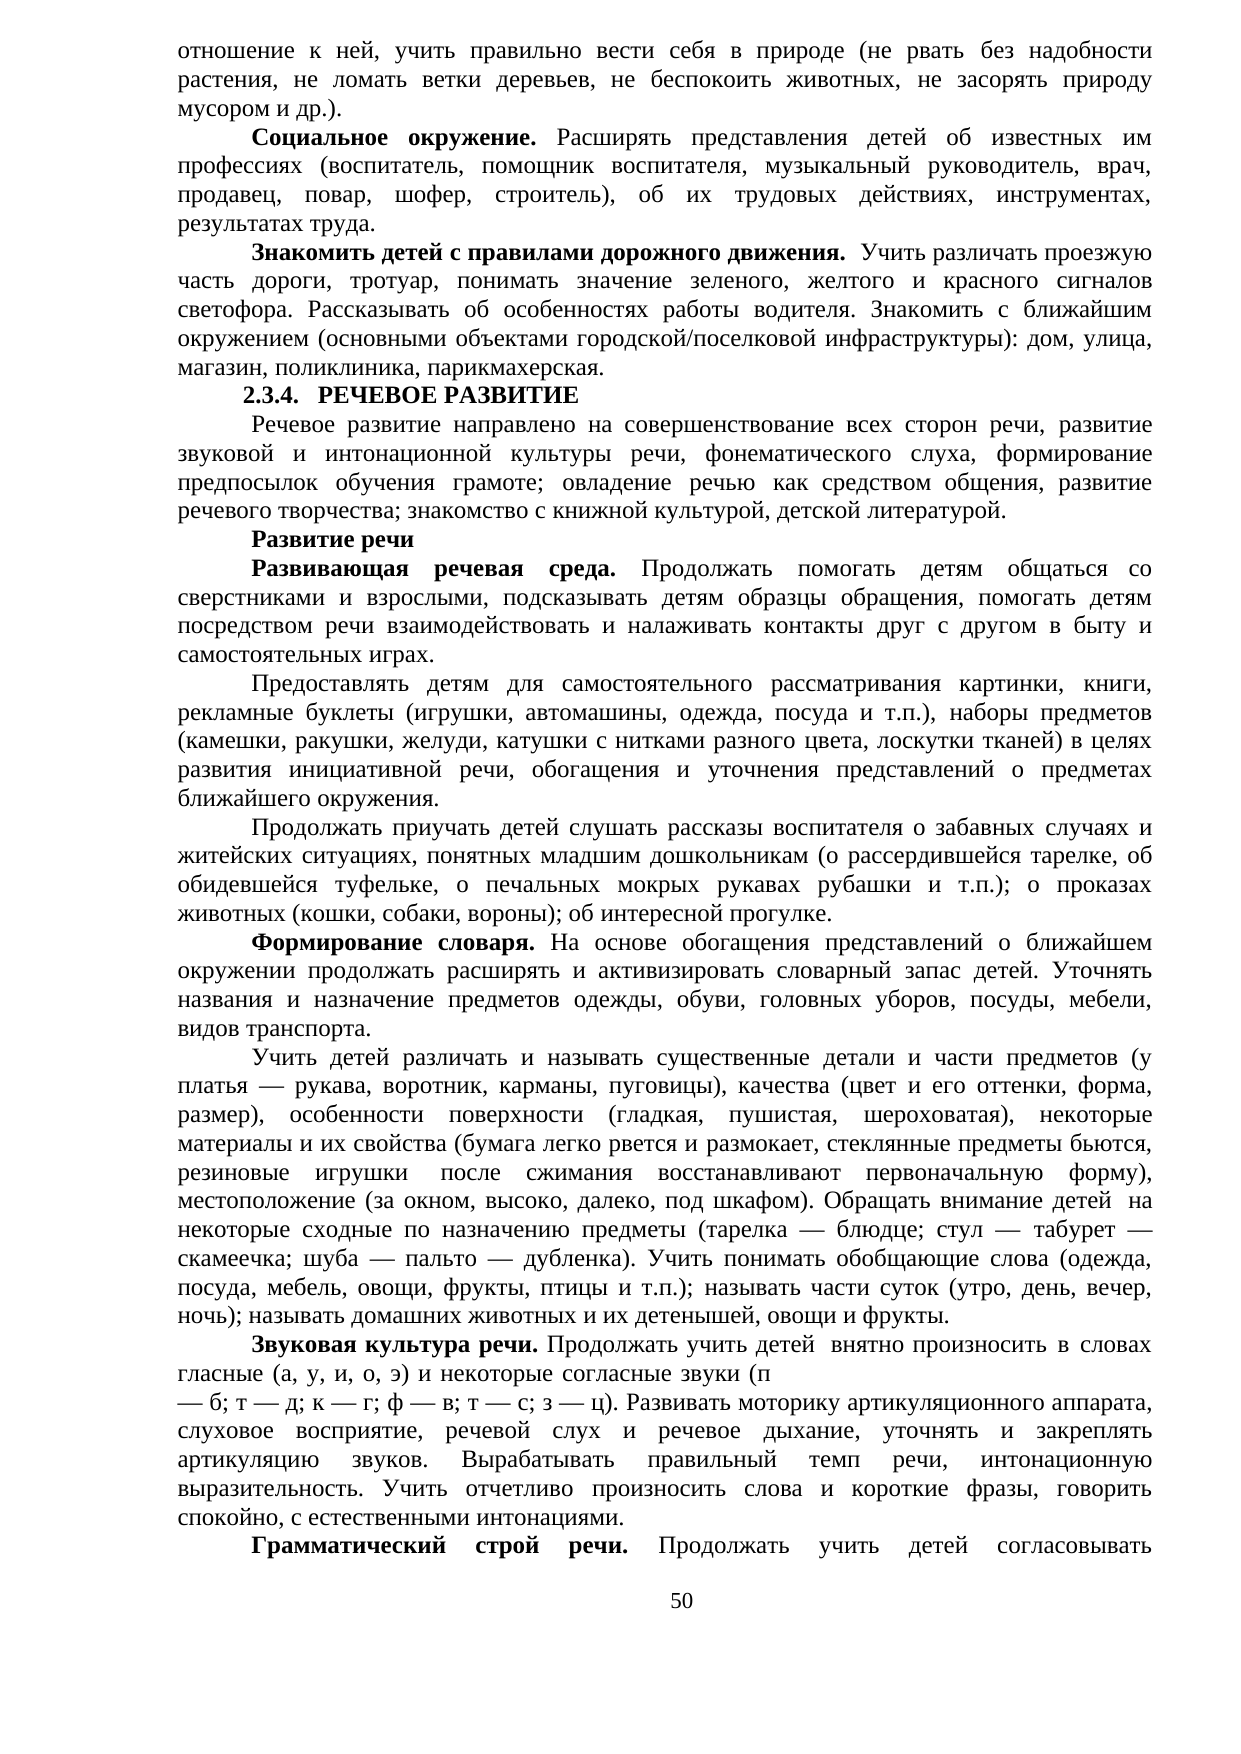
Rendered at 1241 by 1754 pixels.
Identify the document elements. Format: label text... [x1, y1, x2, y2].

text Продолжать приучать детей слушать рассказы воспитателя о забавных случаях и житейских ситуациях, понятных младшим дошкольникам (о рассердившейся тарелке, об обидевшейся туфельке, о печальных мокрых рукавах рубашки и т.п.); о проказах животных (кошки, собаки, вороны); об интересной прогулке. [177, 812, 1152, 927]
list РЕЧЕВОЕ РАЗВИТИЕ [243, 380, 1209, 409]
text Звуковая культура речи. Продолжать учить детей внятно произносить в словах гласные (а, у, и, о, э) и некоторые согласные звуки (п [177, 1329, 1152, 1387]
text — б; т — д; к — г; ф — в; т — с; з — ц). Развивать моторику артикуляционного аппарата, слуховое восприятие, речевой слух и речевое дыхание, уточнять и закреплять артикуляцию звуков. Вырабатывать правильный темп речи, интонационную выразительность. Учить отчетливо произносить слова и короткие фразы, говорить спокойно, с естественными интонациями. [177, 1387, 1152, 1530]
text Формирование словаря. На основе обогащения представлений о ближайшем окружении продолжать расширять и активизировать словарный запас детей. Уточнять названия и назначение предметов одежды, обуви, головных уборов, посуды, мебели, видов транспорта. [177, 927, 1152, 1042]
text Предоставлять детям для самостоятельного рассматривания картинки, книги, рекламные буклеты (игрушки, автомашины, одежда, посуда и т.п.), наборы предметов (камешки, ракушки, желуди, катушки с нитками разного цвета, лоскутки тканей) в целях развития инициативной речи, обогащения и уточнения представлений о предметах ближайшего окружения. [177, 668, 1152, 812]
text Социальное окружение. Расширять представления детей об известных им профессиях (воспитатель, помощник воспитателя, музыкальный руководитель, врач, продавец, повар, шофер, строитель), об их трудовых действиях, инструментах, результатах труда. [177, 122, 1152, 237]
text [177, 35, 1152, 122]
text Знакомить детей с правилами дорожного движения. Учить различать проезжую часть дороги, тротуар, понимать значение зеленого, желтого и красного сигналов светофора. Рассказывать об особенностях работы водителя. Знакомить с ближайшим окружением (основными объектами городской/поселковой инфраструктуры): дом, улица, магазин, поликлиника, парикмахерская. [177, 237, 1152, 380]
text Речевое развитие направлено на совершенствование всех сторон речи, развитие звуковой и интонационной культуры речи, фонематического слуха, формирование предпосылок обучения грамоте; овладение речью как средством общения, развитие речевого творчества; знакомство с книжной культурой, детской литературой. [177, 409, 1152, 524]
text Развитие речи [251, 524, 1209, 553]
text Развивающая речевая среда. Продолжать помогать детям общаться со сверстниками и взрослыми, подсказывать детям образцы обращения, помогать детям посредством речи взаимодействовать и налаживать контакты друг с другом в быту и самостоятельных играх. [177, 553, 1152, 668]
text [177, 1530, 1152, 1559]
text Учить детей различать и называть существенные детали и части предметов (у платья — рукава, воротник, карманы, пуговицы), качества (цвет и его оттенки, форма, размер), особенности поверхности (гладкая, пушистая, шероховатая), некоторые материалы и их свойства (бумага легко рвется и размокает, стеклянные предметы бьются, резиновые игрушки после сжимания восстанавливают первоначальную форму), местоположение (за окном, высоко, далеко, под шкафом). Обращать внимание детей на некоторые сходные по назначению предметы (тарелка — блюдце; стул — табурет — скамеечка; шуба — пальто — дубленка). Учить понимать обобщающие слова (одежда, посуда, мебель, овощи, фрукты, птицы и т.п.); называть части суток (утро, день, вечер, ночь); называть домашних животных и их детенышей, овощи и фрукты. [177, 1042, 1152, 1329]
